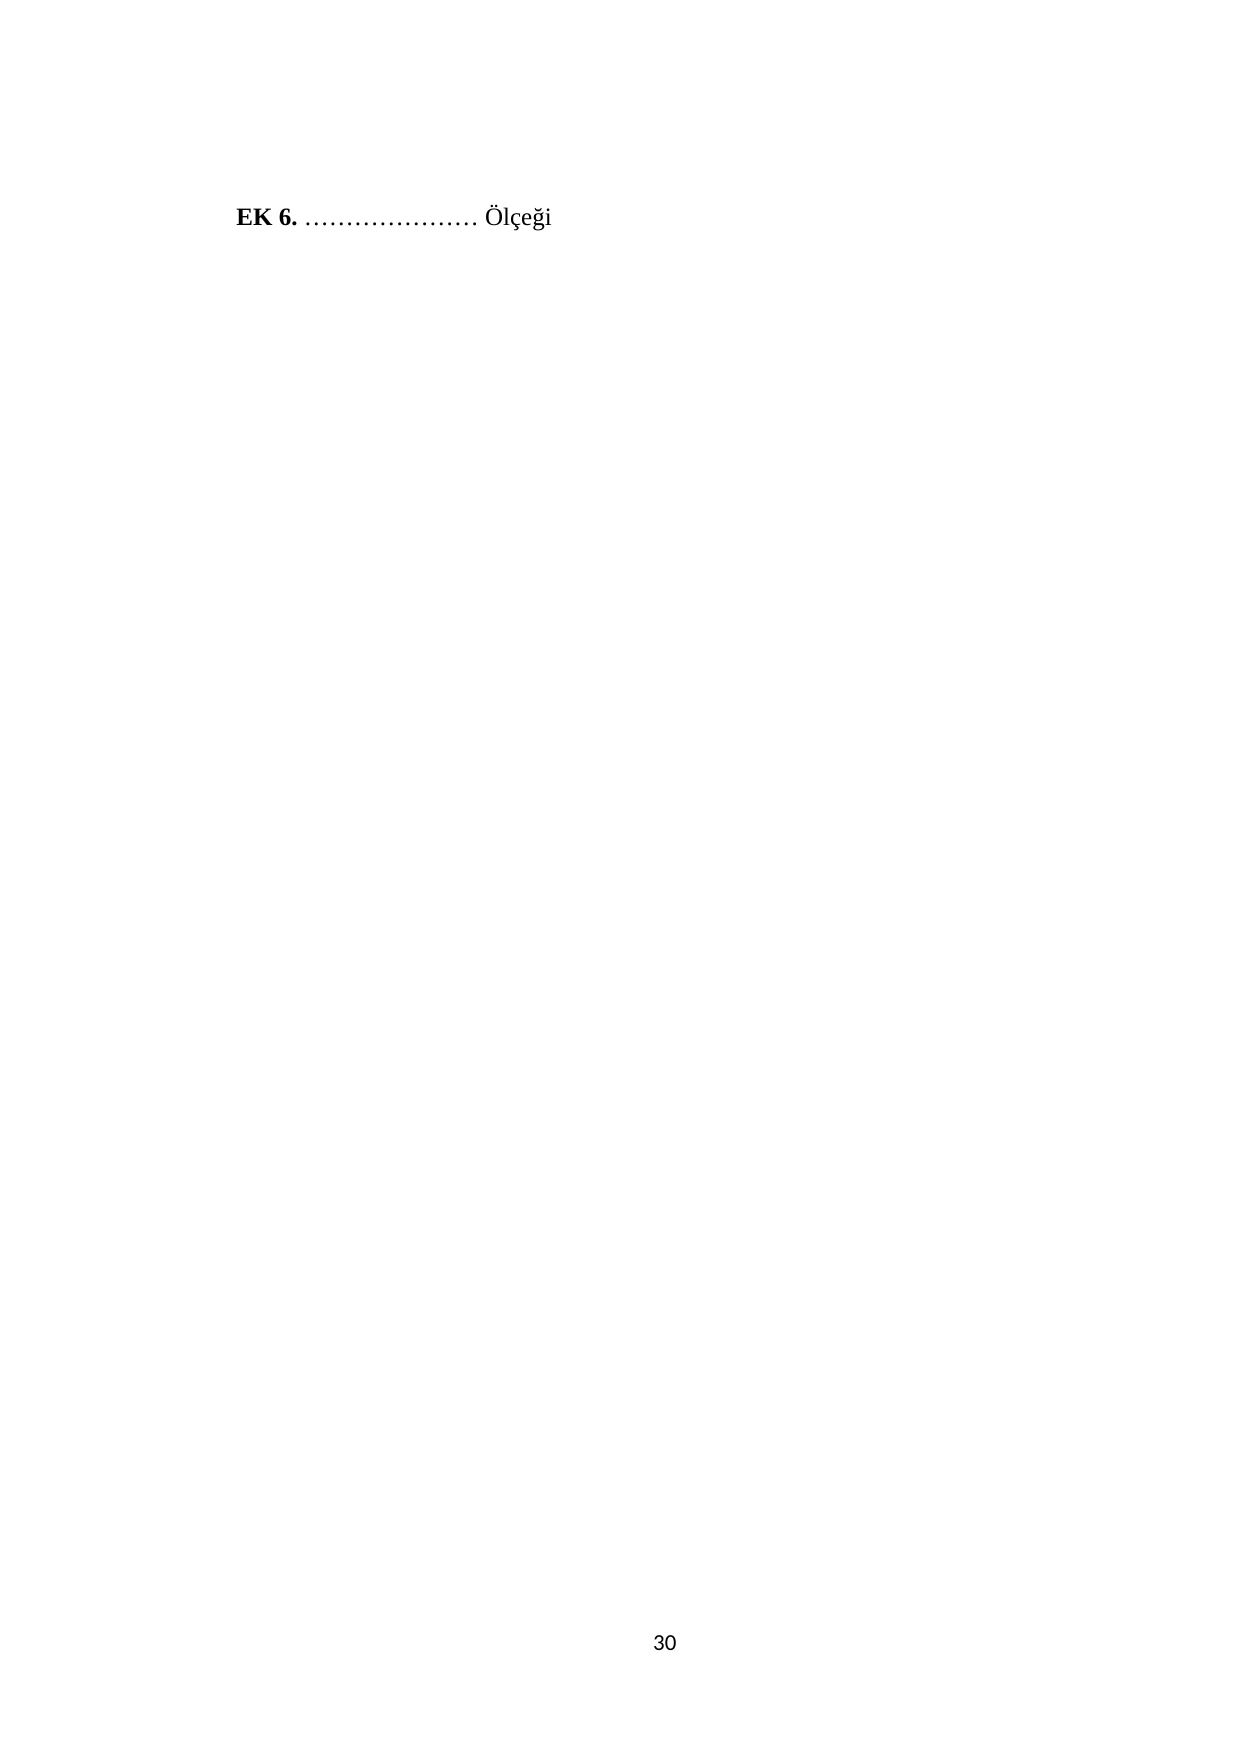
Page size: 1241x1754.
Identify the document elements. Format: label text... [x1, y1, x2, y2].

text EK 6. ………………… Ölçeği [236, 202, 1092, 231]
